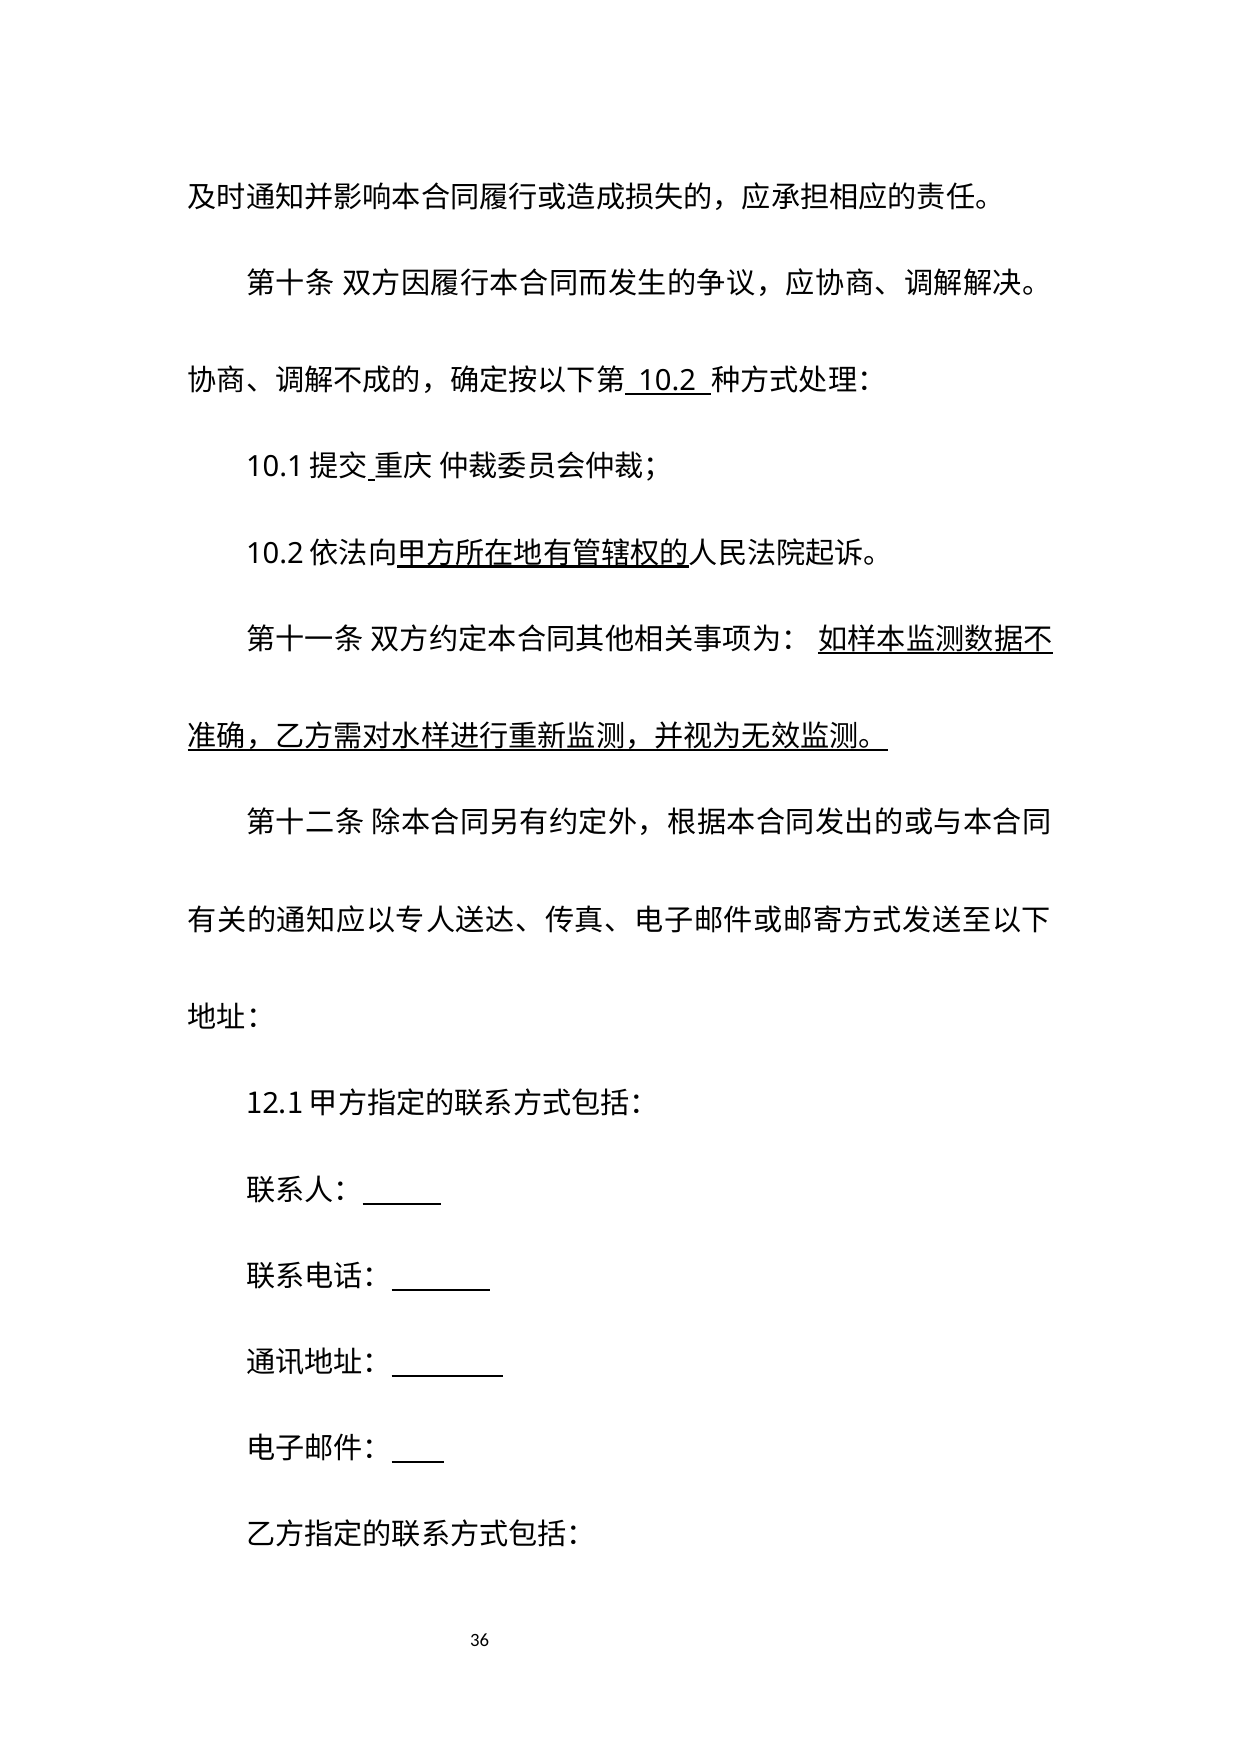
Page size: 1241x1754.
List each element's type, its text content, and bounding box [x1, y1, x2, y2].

text 10.2依法向甲方所在地有管辖权的人民法院起诉。 [187, 518, 1053, 583]
text 通讯地址： [187, 1327, 1053, 1392]
text 乙方指定的联系方式包括： [187, 1499, 1053, 1564]
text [187, 162, 1053, 227]
text 第十二条 除本合同另有约定外，根据本合同发出的或与本合同有关的通知应以专人送达、传真、电子邮件或邮寄方式发送至以下地址： [187, 788, 1053, 1048]
text 联系人： [187, 1155, 1053, 1220]
text 第十一条 双方约定本合同其他相关事项为： 如样本监测数据不准确，乙方需对水样进行重新监测，并视为无效监测。 [187, 604, 1053, 767]
text 12.1甲方指定的联系方式包括： [187, 1069, 1053, 1134]
text 联系电话： [187, 1241, 1053, 1306]
text 第十条 双方因履行本合同而发生的争议，应协商、调解解决。协商、调解不成的，确定按以下第 10.2 种方式处理： [187, 248, 1053, 411]
text 电子邮件： [187, 1413, 1053, 1478]
text 10.1提交 重庆 仲裁委员会仲裁； [187, 432, 1053, 497]
